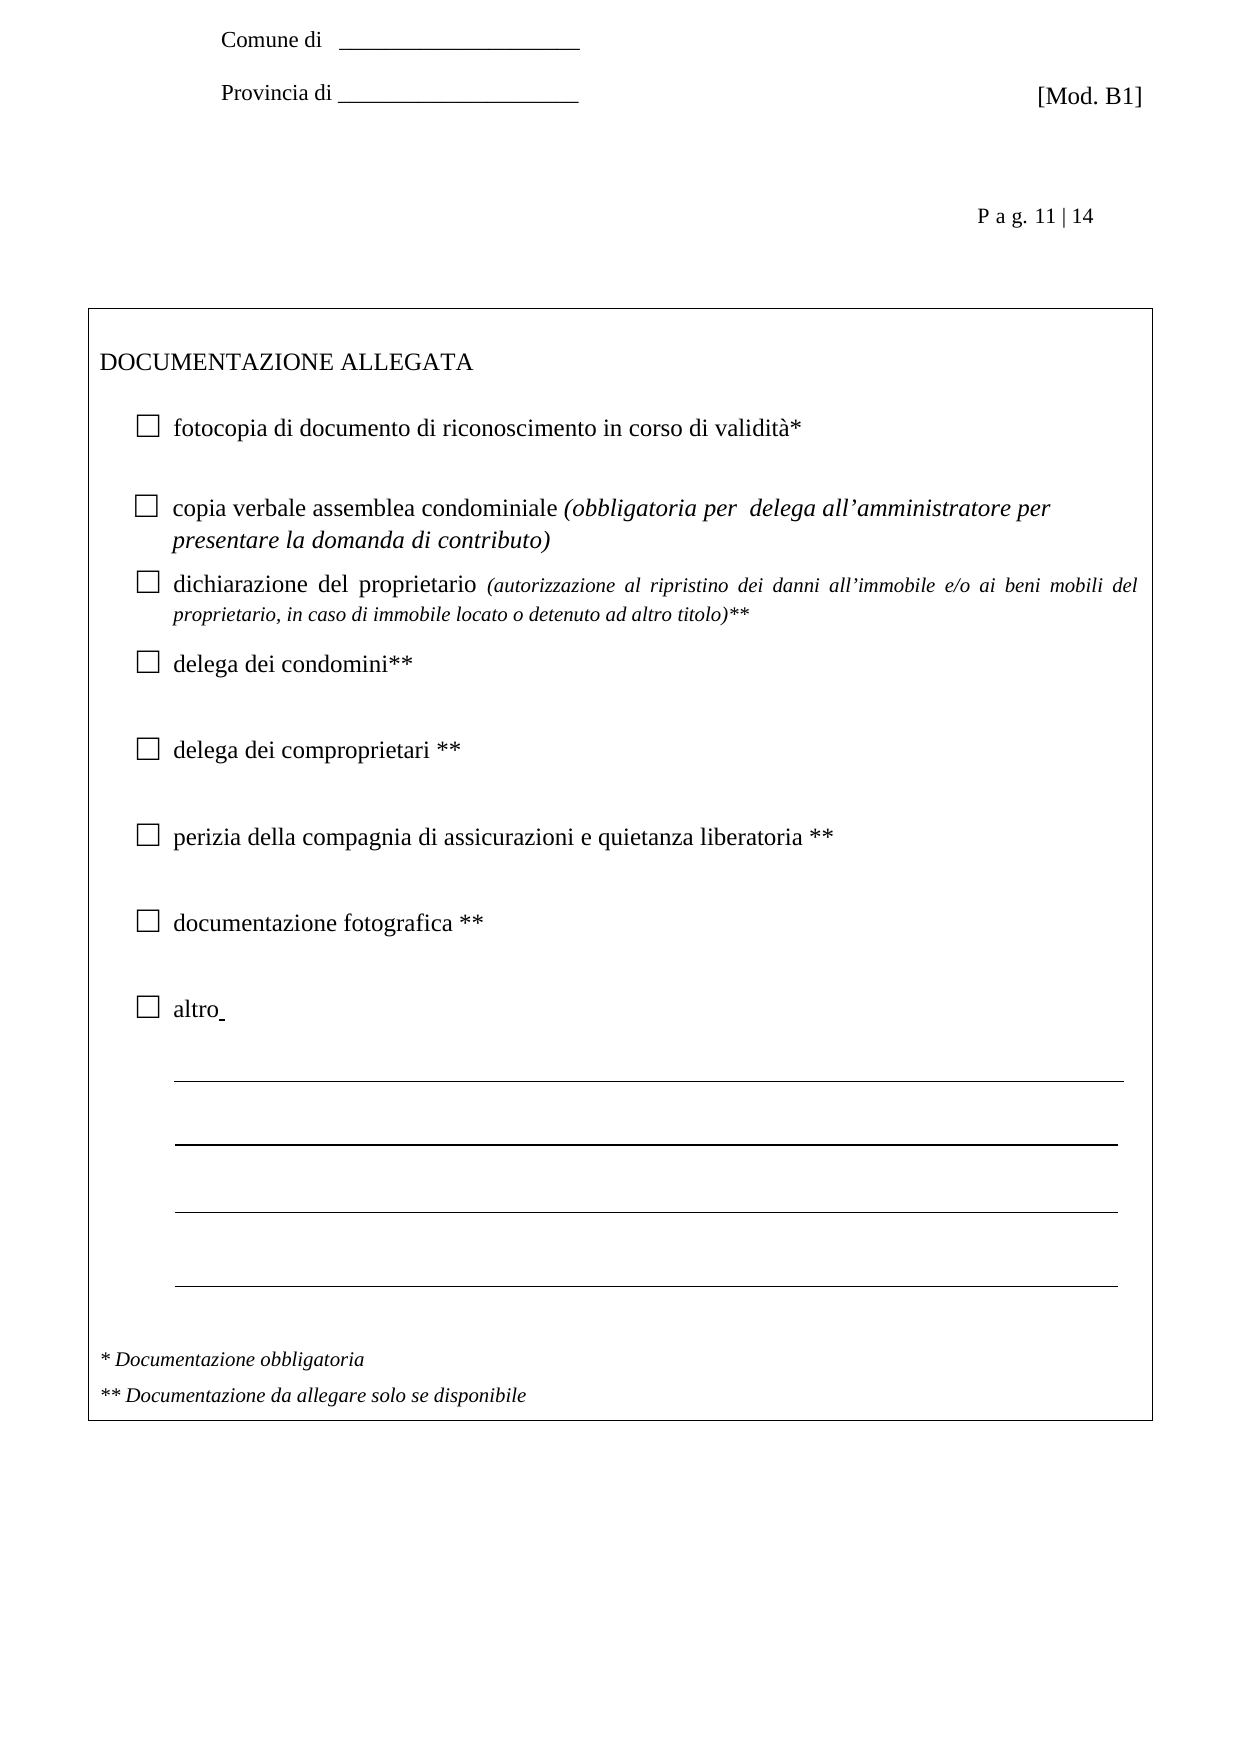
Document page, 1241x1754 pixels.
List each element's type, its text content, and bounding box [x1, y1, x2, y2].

list delega dei comproprietari ** [137, 725, 1163, 768]
text proprietario, in caso di immobile locato o detenuto ad altro titolo)** [98, 602, 1163, 626]
list documentazione fotografica ** [137, 897, 1163, 941]
text DOCUMENTAZIONE ALLEGATA [99, 352, 1163, 375]
subtitle copia verbale assemblea condominiale (obbligatoria per delega all’amministratore per presentare la domanda di contributo) [135, 482, 1140, 554]
text ** Documentazione da allegare solo se disponibile [99, 1383, 1163, 1407]
list altro [137, 984, 1163, 1027]
list fotocopia di documento di riconoscimento in corso di validità* [137, 407, 1163, 445]
list dichiarazione del proprietario (autorizzazione al ripristino dei danni all’immobile e/o ai beni mobili del [137, 559, 1163, 602]
text P a g. 11 | 14 [902, 203, 1240, 228]
list perizia della compagnia di assicurazioni e quietanza liberatoria ** [137, 811, 1163, 854]
list delega dei condomini** [137, 639, 1163, 682]
text * Documentazione obbligatoria [99, 1347, 1163, 1371]
